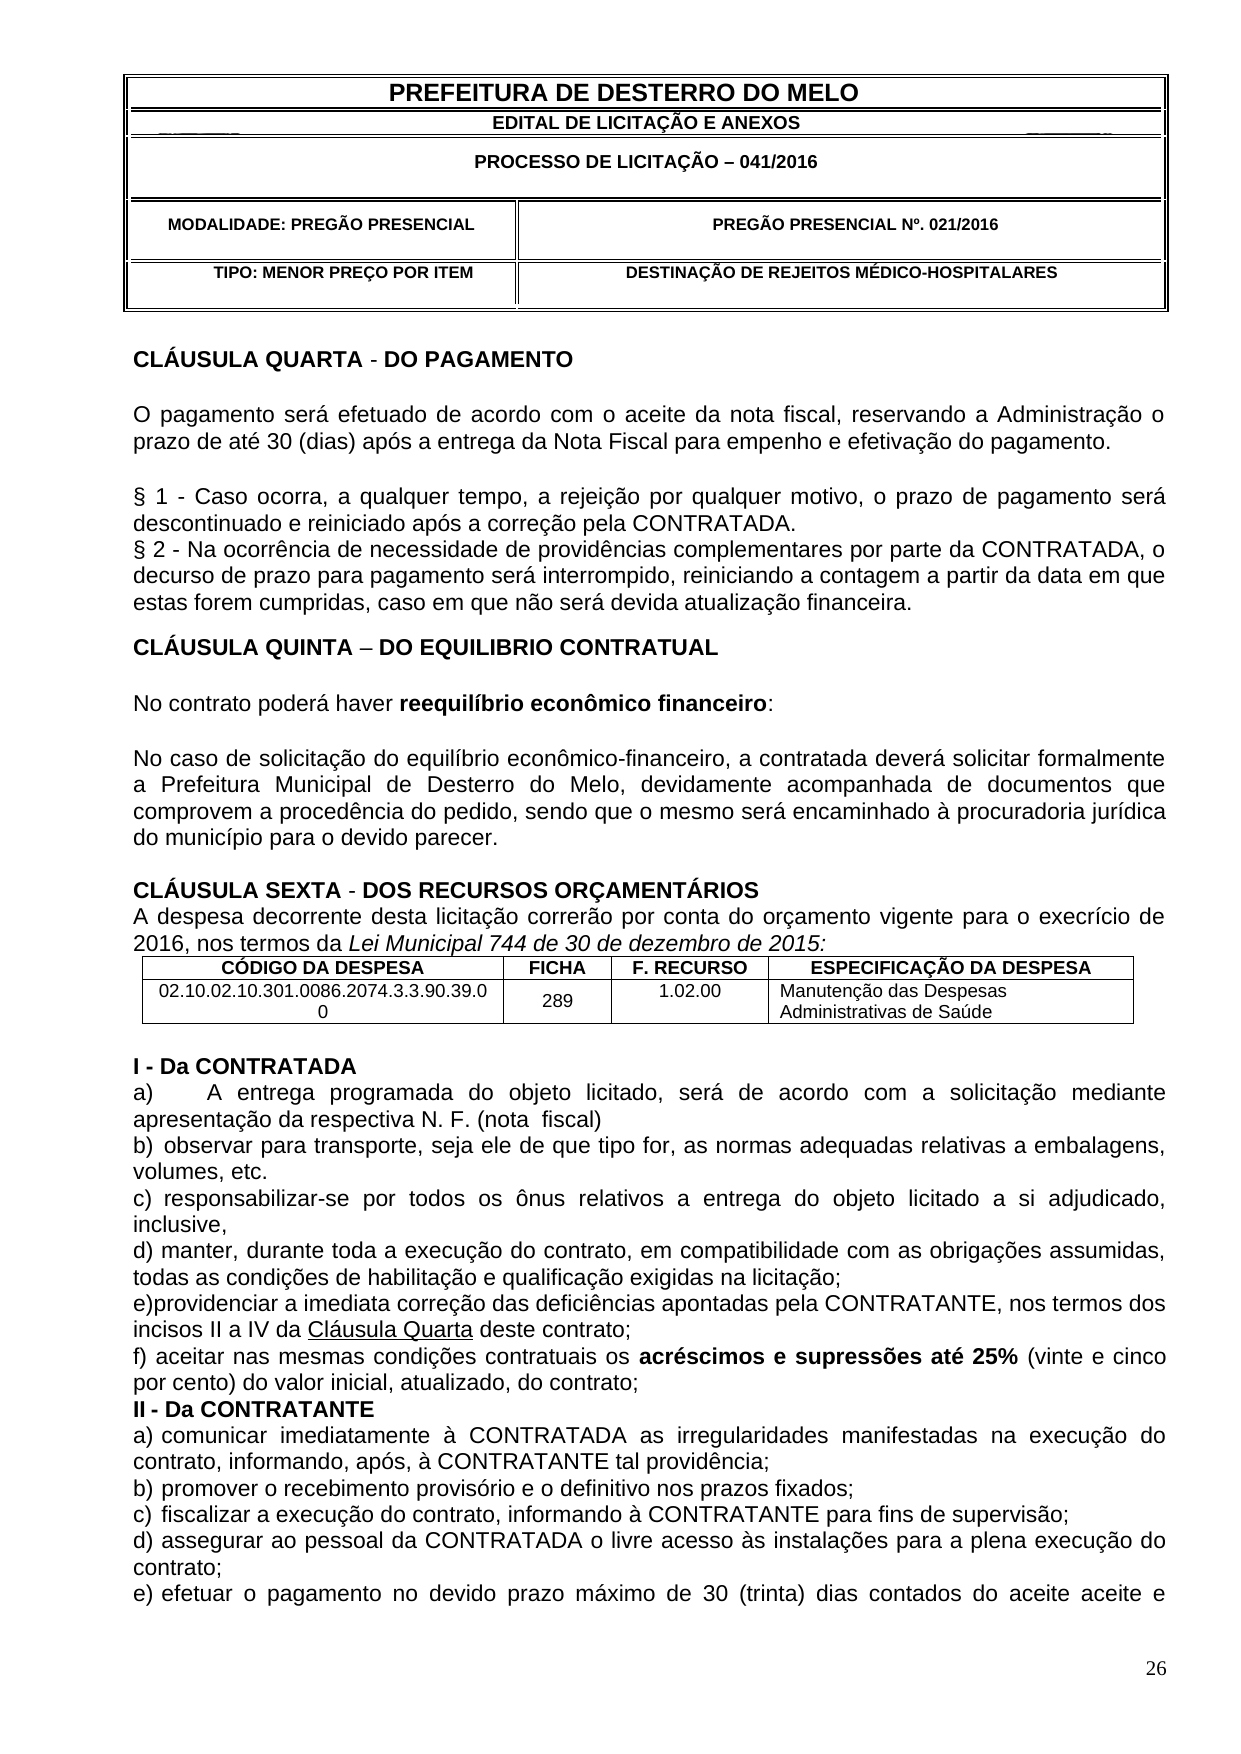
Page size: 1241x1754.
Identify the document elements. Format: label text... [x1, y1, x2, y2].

text CLÁUSULA QUINTA – DO EQUILIBRIO CONTRATUAL [133, 634, 1167, 660]
text e)providenciar a imediata correção das deficiências apontadas pela CONTRATANTE, nos termos dos incisos II a IV da Cláusula Quarta deste contrato; [133, 1290, 1167, 1343]
text a) comunicar imediatamente à CONTRATADA as irregularidades manifestadas na execução do contrato, informando, após, à CONTRATANTE tal providência; [133, 1422, 1167, 1474]
text II - Da CONTRATANTE [133, 1396, 1167, 1422]
text No contrato poderá haver reequilíbrio econômico financeiro: [133, 689, 1167, 716]
text f) aceitar nas mesmas condições contratuais os acréscimos e supressões até 25% (vinte e cinco por cento) do valor inicial, atualizado, do contrato; [133, 1343, 1167, 1396]
text A despesa decorrente desta licitação correrão por conta do orçamento vigente para o execrício de 2016, nos termos da Lei Municipal 744 de 30 de dezembro de 2015: [133, 903, 1167, 956]
text CLÁUSULA SEXTA - DOS RECURSOS ORÇAMENTÁRIOS [133, 877, 1167, 903]
text c) responsabilizar-se por todos os ônus relativos a entrega do objeto licitado a si adjudicado, inclusive, [133, 1185, 1167, 1237]
table_header CÓDIGO DA DESPESA [143, 957, 503, 978]
table_header ESPECIFICAÇÃO DA DESPESA [769, 957, 1133, 978]
text I - Da CONTRATADA [133, 1053, 1167, 1079]
table_header FICHA [504, 957, 611, 978]
text § 1 - Caso ocorra, a qualquer tempo, a rejeição por qualquer motivo, o prazo de pagamento será descontinuado e reiniciado após a correção pela CONTRATADA. [133, 483, 1167, 536]
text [133, 1580, 1167, 1606]
text b) promover o recebimento provisório e o definitivo nos prazos fixados; [133, 1474, 1167, 1501]
table_cell Manutenção das Despesas Administrativas de Saúde [769, 980, 1133, 1023]
table_cell 02.10.02.10.301.0086.2074.3.3.90.39.00 [143, 980, 503, 1023]
text O pagamento será efetuado de acordo com o aceite da nota fiscal, reservando a Administração o prazo de até 30 (dias) após a entrega da Nota Fiscal para empenho e efetivação do pagamento. [133, 401, 1167, 454]
text CLÁUSULA QUARTA - DO PAGAMENTO [133, 346, 1167, 372]
text a) A entrega programada do objeto licitado, será de acordo com a solicitação mediante apresentação da respectiva N. F. (nota fiscal) [133, 1079, 1167, 1132]
text No caso de solicitação do equilíbrio econômico-financeiro, a contratada deverá solicitar formalmente a Prefeitura Municipal de Desterro do Melo, devidamente acompanhada de documentos que comprovem a procedência do pedido, sendo que o mesmo será encaminhado à procuradoria jurídica do município para o devido parecer. [133, 745, 1167, 851]
table_header F. RECURSO [612, 957, 768, 978]
text c) fiscalizar a execução do contrato, informando à CONTRATANTE para fins de supervisão; [133, 1501, 1167, 1527]
text d) manter, durante toda a execução do contrato, em compatibilidade com as obrigações assumidas, todas as condições de habilitação e qualificação exigidas na licitação; [133, 1237, 1167, 1290]
table_cell 1.02.00 [612, 980, 768, 1023]
text d) assegurar ao pessoal da CONTRATADA o livre acesso às instalações para a plena execução do contrato; [133, 1527, 1167, 1580]
text b) observar para transporte, seja ele de que tipo for, as normas adequadas relativas a embalagens, volumes, etc. [133, 1132, 1167, 1185]
table_cell 289 [504, 980, 611, 1023]
text § 2 - Na ocorrência de necessidade de providências complementares por parte da CONTRATADA, o decurso de prazo para pagamento será interrompido, reiniciando a contagem a partir da data em que estas forem cumpridas, caso em que não será devida atualização financeira. [133, 536, 1167, 615]
